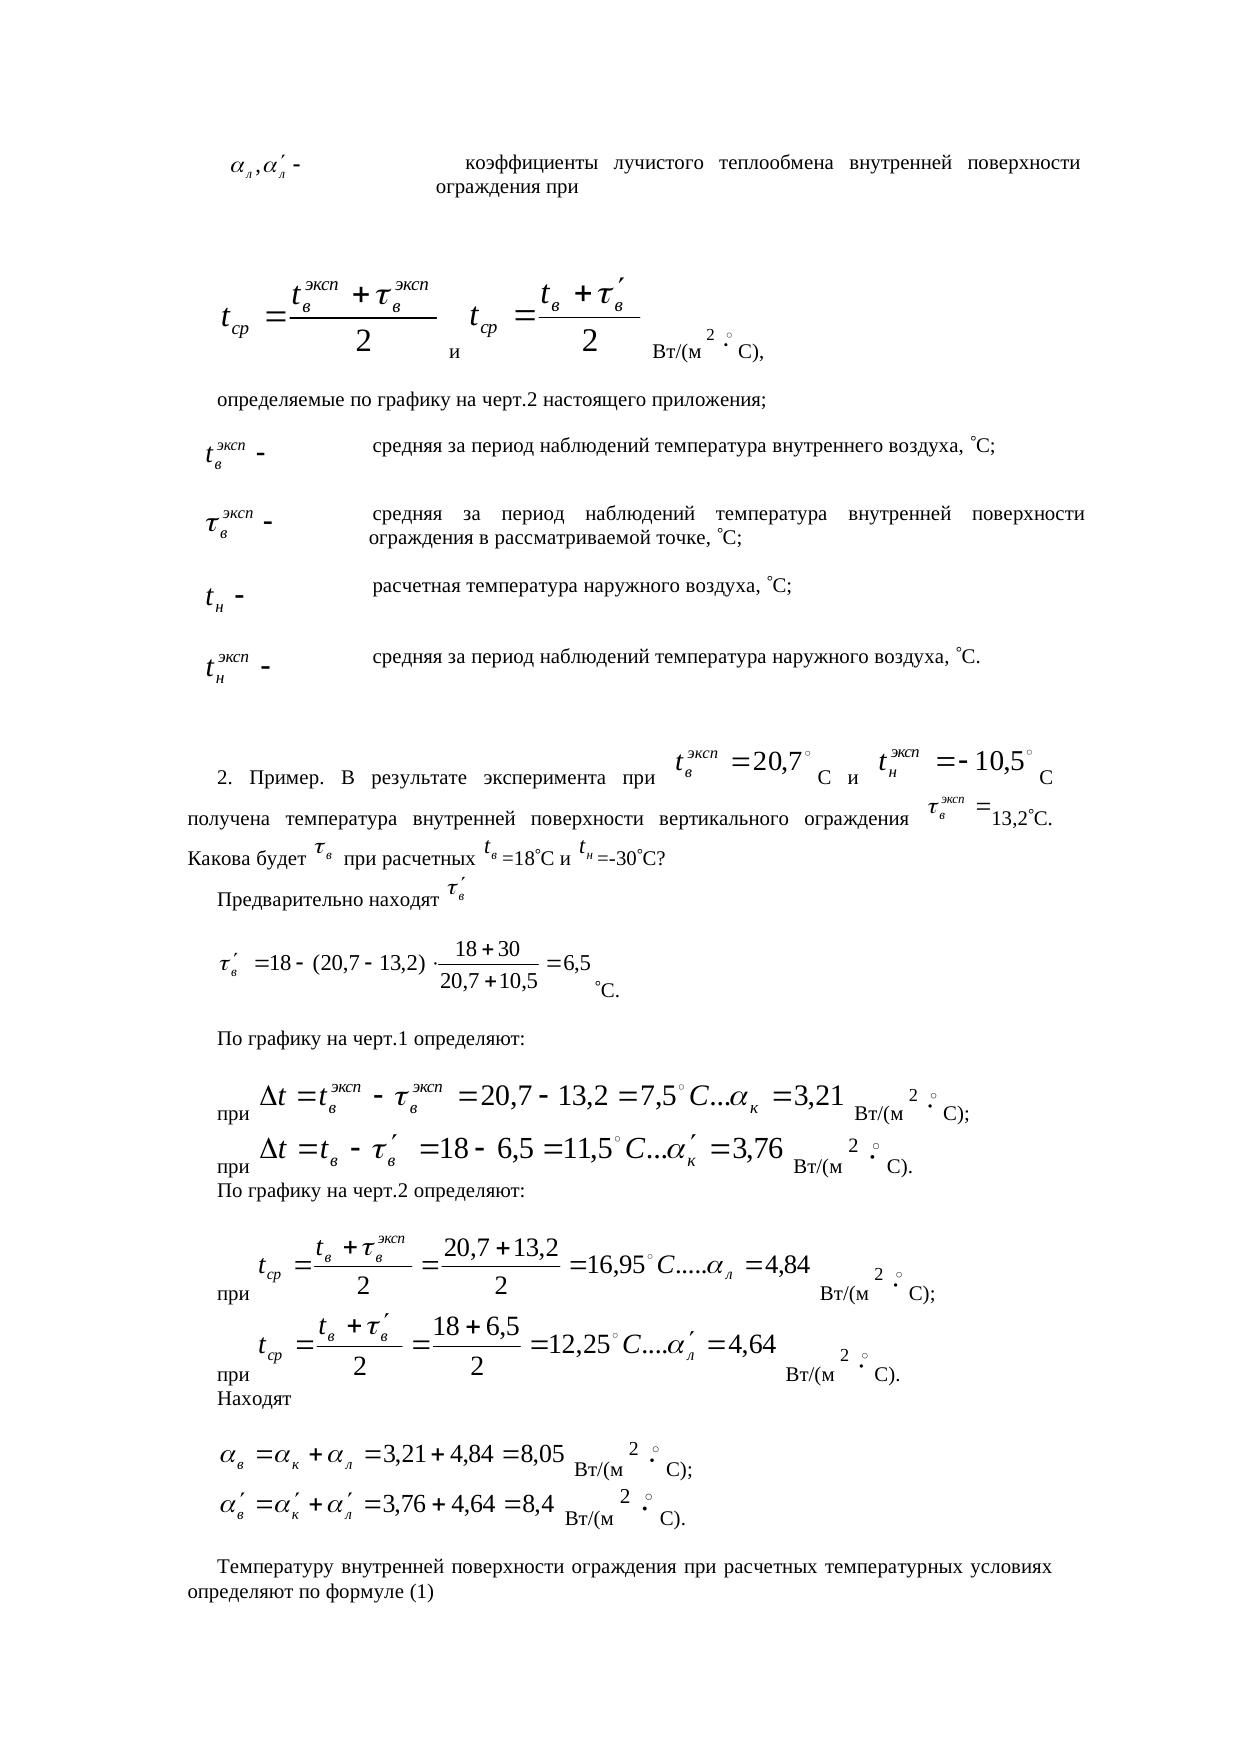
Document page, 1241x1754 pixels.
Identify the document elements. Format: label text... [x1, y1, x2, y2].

text при Вт/(мС). [187, 1304, 1053, 1386]
text определяемые по графику на черт.2 настоящего приложения; [187, 387, 1053, 411]
text Температуру внутренней поверхности ограждения при расчетных температурных условиях определяют по формуле (1) [187, 1554, 1053, 1602]
table_cell [187, 573, 357, 644]
table_cell [187, 501, 357, 573]
table_cell средняя за период наблюдений температура внутренней поверхности ограждения в рассматриваемой точке, С; [358, 501, 1097, 573]
text Вт/(мС); [187, 1434, 1053, 1480]
table_header [187, 433, 357, 501]
text По графику на черт.2 определяют: [187, 1178, 1053, 1202]
text Вт/(мС). [187, 1480, 1053, 1530]
table_cell [187, 150, 424, 222]
table_cell коэффициенты лучистого теплообмена внутренней поверхности ограждения при [425, 150, 1092, 222]
text Находят [187, 1386, 1053, 1409]
text 2. Пример. В результате эксперимента при С и С получена температура внутренней поверхности вертикального ограждения 13,2С. Какова будет при расчетных =18С и =-30С? [187, 739, 1053, 870]
text при Вт/(мС). [187, 1125, 1053, 1178]
text и Вт/(мС), [187, 268, 1053, 363]
table_cell средняя за период наблюдений температура наружного воздуха, С. [358, 644, 1097, 715]
text С. [187, 934, 1053, 1002]
text при Вт/(мС); [187, 1226, 1053, 1304]
text По графику на черт.1 определяют: [187, 1026, 1053, 1050]
table_header средняя за период наблюдений температура внутреннего воздуха, С; [358, 433, 1097, 501]
table_cell расчетная температура наружного воздуха, С; [358, 573, 1097, 644]
text Предварительно находят [187, 870, 1053, 910]
table_cell [187, 644, 357, 715]
text при Вт/(мС); [187, 1074, 1053, 1125]
